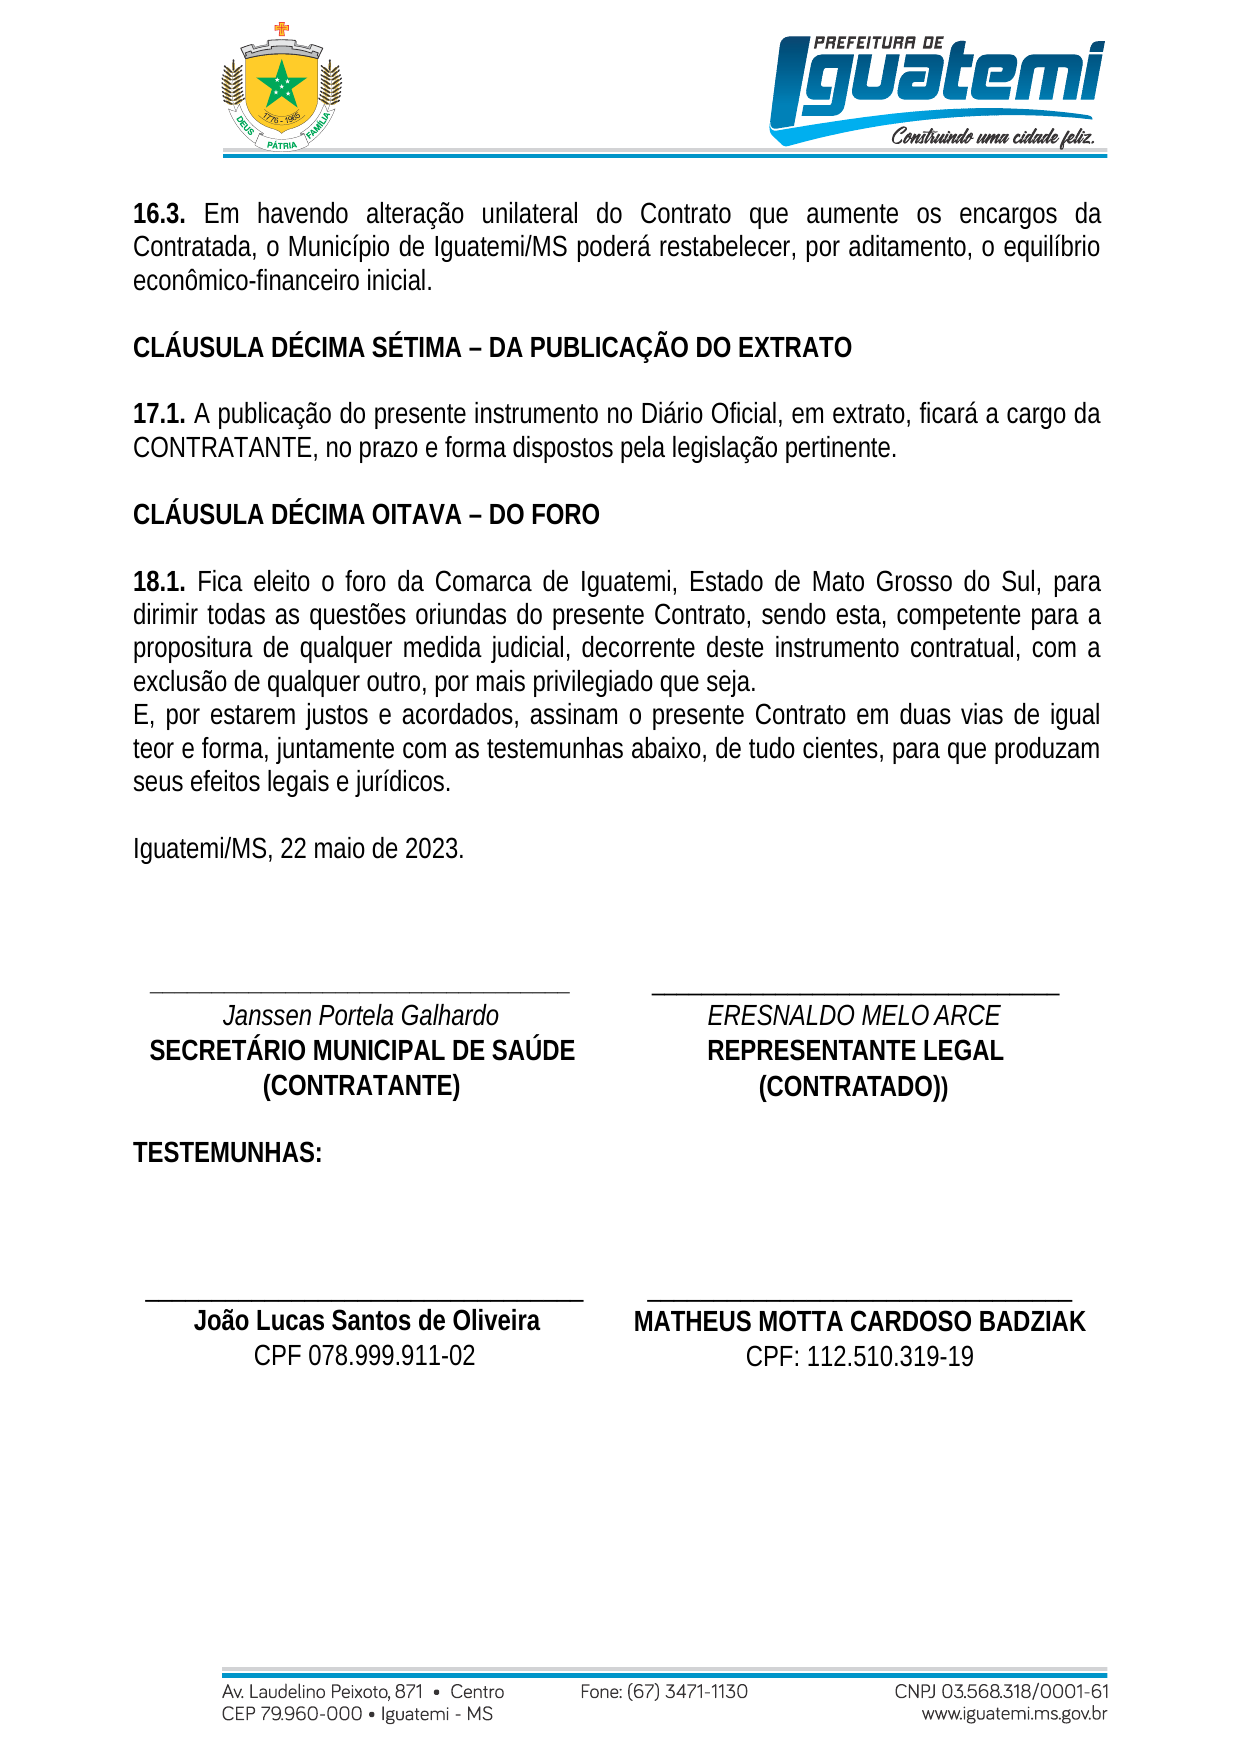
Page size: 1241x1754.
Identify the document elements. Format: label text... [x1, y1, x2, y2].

text CLÁUSULA DÉCIMA SÉTIMA – DA PUBLICAÇÃO DO EXTRATO [133, 330, 1103, 363]
text 18.1. Fica eleito o foro da Comarca de Iguatemi, Estado de Mato Grosso do Sul, para dirimir todas as questões oriundas do presente Contrato, sendo esta, competente para a propositura de qualquer medida judicial, decorrente deste instrumento contratual, com a exclusão de qualquer outro, por mais privilegiado que seja. [133, 564, 1103, 697]
text CLÁUSULA DÉCIMA OITAVA – DO FORO [133, 497, 1103, 530]
text E, por estarem justos e acordados, assinam o presente Contrato em duas vias de igual teor e forma, juntamente com as testemunhas abaixo, de tudo cientes, para que produzam seus efeitos legais e jurídicos. [133, 697, 1103, 798]
table_header _________________________________ João Lucas Santos de Oliveira CPF 078.999.911-02 [133, 1269, 601, 1408]
text TESTEMUNHAS: [133, 1136, 1103, 1169]
table_header __________________________________ Janssen Portela Galhardo SECRETÁRIO MUNICIPAL DE SAÚDE (CONTRATANTE) [129, 965, 596, 1102]
text 16.3. Em havendo alteração unilateral do Contrato que aumente os encargos da Contratada, o Município de Iguatemi/MS poderá restabelecer, por aditamento, o equilíbrio econômico-financeiro inicial. [133, 196, 1103, 296]
text Iguatemi/MS, 22 maio de 2023. [133, 831, 1103, 865]
table_header ________________________________ MATHEUS MOTTA CARDOSO BADZIAK CPF: 112.510.319-19 [601, 1269, 1119, 1408]
text 17.1. A publicação do presente instrumento no Diário Oficial, em extrato, ficará a cargo da CONTRATANTE, no prazo e forma dispostos pela legislação pertinente. [133, 397, 1103, 463]
table_header _________________________________ ERESNALDO MELO ARCE REPRESENTANTE LEGAL (CONTRATADO)) [596, 965, 1115, 1102]
